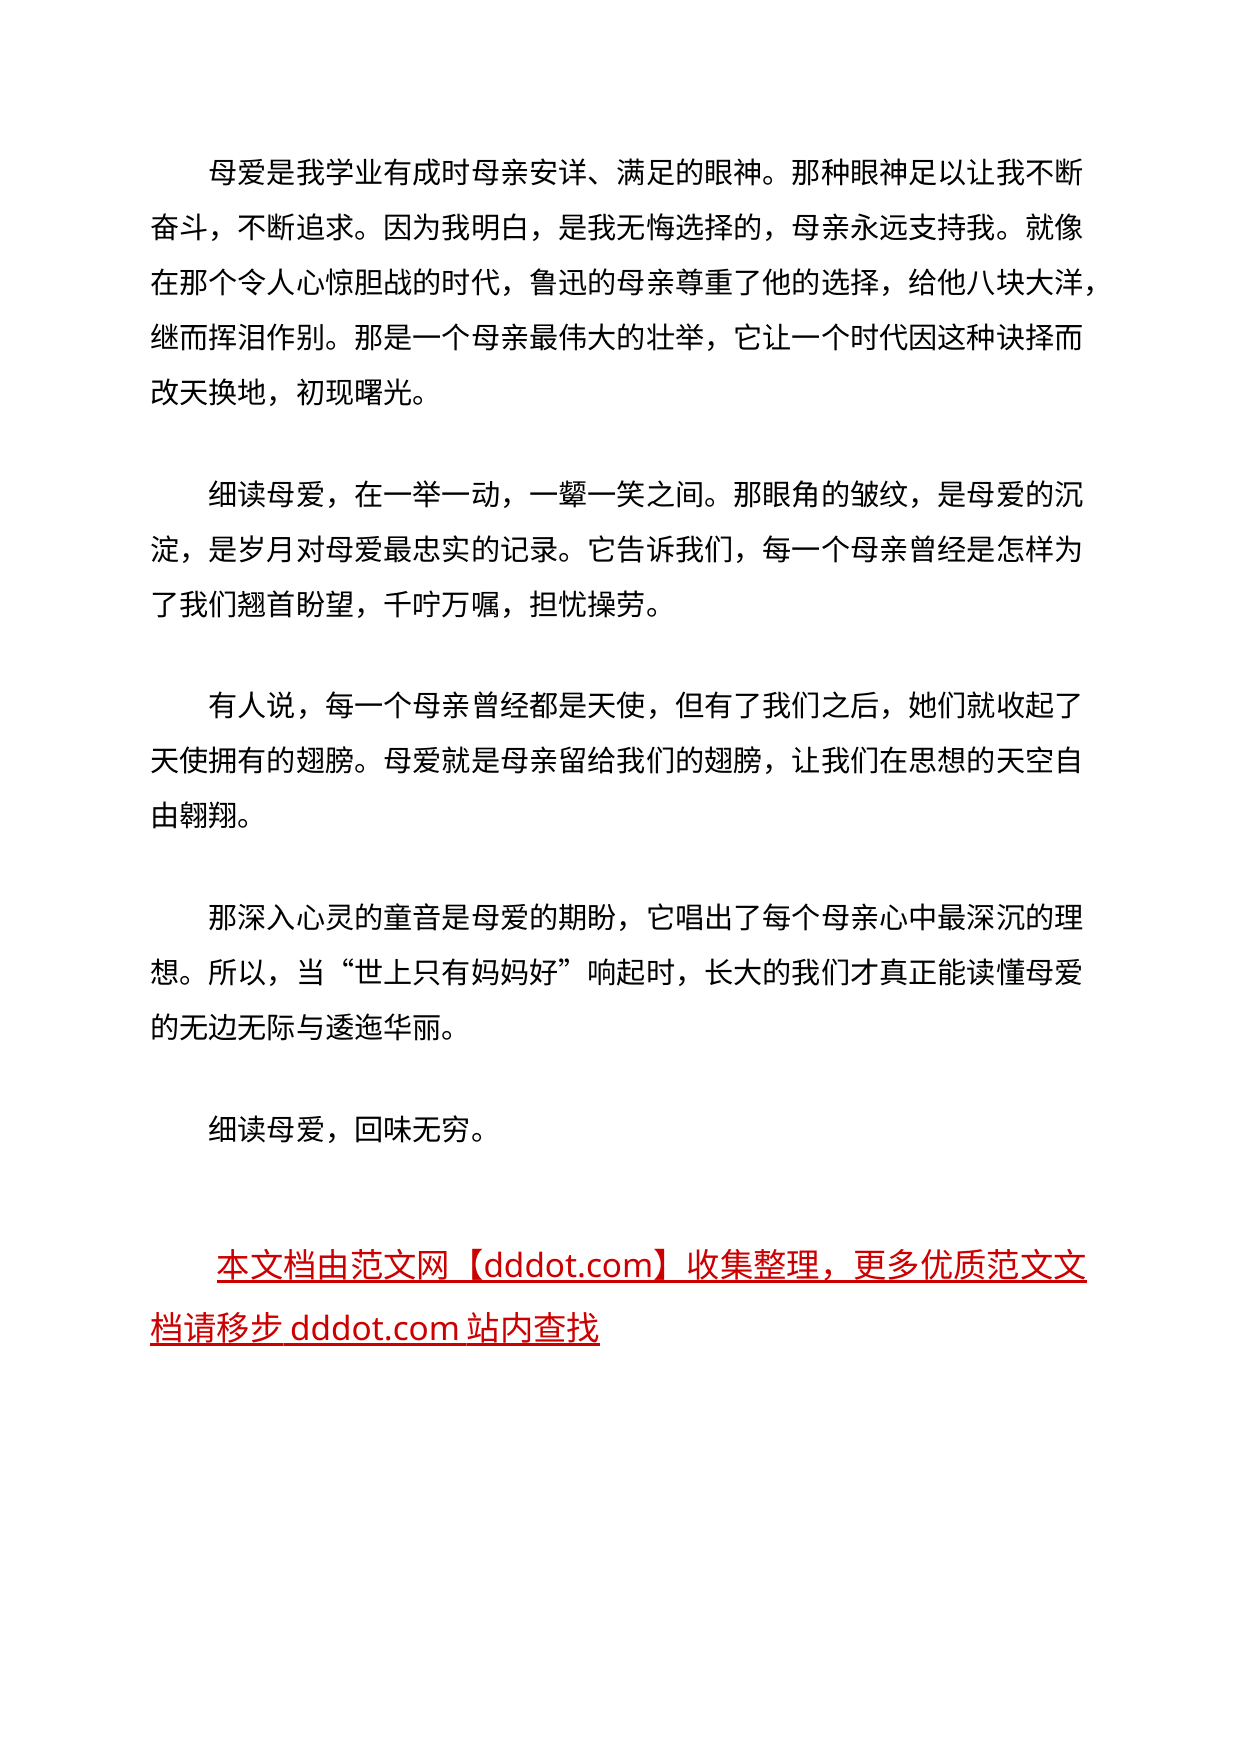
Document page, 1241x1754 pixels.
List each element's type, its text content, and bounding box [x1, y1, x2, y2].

text 那深入心灵的童音是母爱的期盼，它唱出了每个母亲心中最深沉的理想。所以，当“世上只有妈妈好”响起时，长大的我们才真正能读懂母爱的无边无际与逶迤华丽。 [150, 894, 1090, 1047]
text 本文档由范文网【dddot.com】收集整理，更多优质范文文档请移步dddot.com站内查找 [150, 1239, 1090, 1350]
text 细读母爱，在一举一动，一颦一笑之间。那眼角的皱纹，是母爱的沉淀，是岁月对母爱最忠实的记录。它告诉我们，每一个母亲曾经是怎样为了我们翘首盼望，千咛万嘱，担忧操劳。 [150, 471, 1090, 623]
text 有人说，每一个母亲曾经都是天使，但有了我们之后，她们就收起了天使拥有的翅膀。母爱就是母亲留给我们的翅膀，让我们在思想的天空自由翱翔。 [150, 683, 1090, 835]
text 细读母爱，回味无穷。 [150, 1106, 1090, 1148]
text 母爱是我学业有成时母亲安详、满足的眼神。那种眼神足以让我不断奋斗，不断追求。因为我明白，是我无悔选择的，母亲永远支持我。就像在那个令人心惊胆战的时代，鲁迅的母亲尊重了他的选择，给他八块大洋，继而挥泪作别。那是一个母亲最伟大的壮举，它让一个时代因这种诀择而改天换地，初现曙光。 [150, 150, 1090, 412]
